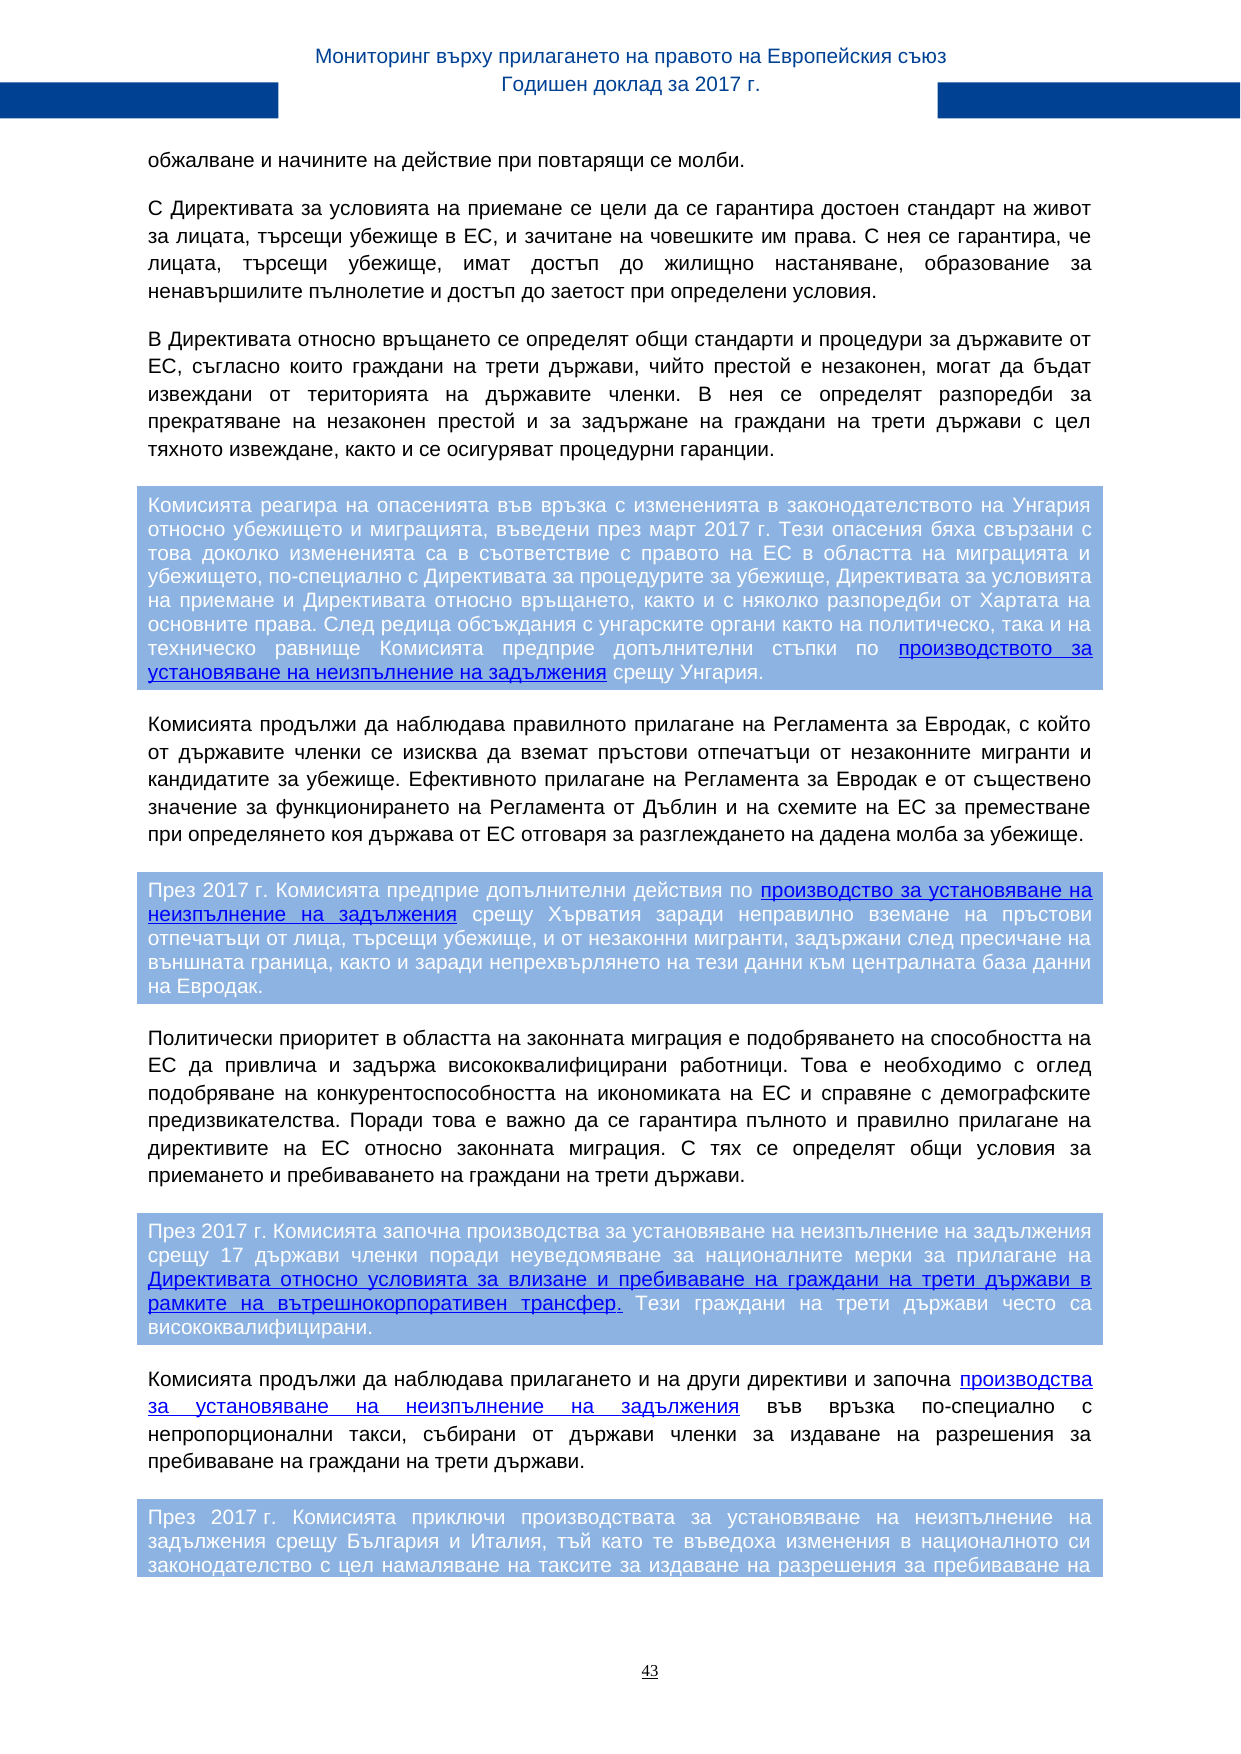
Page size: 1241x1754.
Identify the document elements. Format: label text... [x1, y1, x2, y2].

text Политически приоритет в областта на законната миграция е подобряването на способността на ЕС да привлича и задържа висококвалифицирани работници. Това е необходимо с оглед подобряване на конкурентоспособността на икономиката на ЕС и справяне с демографските предизвикателства. Поради това е важно да се гарантира пълното и правилно прилагане на директивите на ЕС относно законната миграция. С тях се определят общи условия за приемането и пребиваването на граждани на трети държави. [148, 1026, 1092, 1187]
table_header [137, 1499, 1103, 1577]
table_header През 2017 г. Комисията започна производства за установяване на неизпълнение на задължения срещу 17 държави членки поради неуведомяване за националните мерки за прилагане на Директивата относно условията за влизане и пребиваване на граждани на трети държави в рамките на вътрешнокорпоративен трансфер. Тези граждани на трети държави често са висококвалифицирани. [137, 1213, 1103, 1345]
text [148, 148, 1092, 172]
text Комисията продължи да наблюдава прилагането и на други директиви и започна производства за установяване на неизпълнение на задължения във връзка по-специално с непропорционални такси, събирани от държави членки за издаване на разрешения за пребиваване на граждани на трети държави. [148, 1367, 1092, 1473]
table_header През 2017 г. Комисията предприе допълнителни действия по производство за установяване на неизпълнение на задължения срещу Хърватия заради неправилно вземане на пръстови отпечатъци от лица, търсещи убежище, и от незаконни мигранти, задържани след пресичане на външната граница, както и заради непрехвърлянето на тези данни към централната база данни на Евродак. [137, 872, 1103, 1004]
text Комисията продължи да наблюдава правилното прилагане на Регламента за Евродак, с който от държавите членки се изисква да вземат пръстови отпечатъци от незаконните мигранти и кандидатите за убежище. Ефективното прилагане на Регламента за Евродак е от съществено значение за функционирането на Регламента от Дъблин и на схемите на ЕС за преместване при определянето коя държава от ЕС отговаря за разглеждането на дадена молба за убежище. [148, 712, 1092, 846]
text В Директивата относно връщането се определят общи стандарти и процедури за държавите от ЕС, съгласно които граждани на трети държави, чийто престой е незаконен, могат да бъдат извеждани от територията на държавите членки. В нея се определят разпоредби за прекратяване на незаконен престой и за задържане на граждани на трети държави с цел тяхното извеждане, както и се осигуряват процедурни гаранции. [148, 327, 1092, 461]
table_header Комисията реагира на опасенията във връзка с измененията в законодателството на Унгария относно убежището и миграцията, въведени през март 2017 г. Тези опасения бяха свързани с това доколко измененията са в съответствие с правото на ЕС в областта на миграцията и убежището, по-специално с Директивата за процедурите за убежище, Директивата за условията на приемане и Директивата относно връщането, както и с няколко разпоредби от Хартата на основните права. След редица обсъждания с унгарските органи както на политическо, така и на техническо равнище Комисията предприе допълнителни стъпки по производството за установяване на неизпълнение на задължения срещу Унгария. [137, 486, 1103, 690]
text С Директивата за условията на приемане се цели да се гарантира достоен стандарт на живот за лицата, търсещи убежище в ЕС, и зачитане на човешките им права. С нея се гарантира, че лицата, търсещи убежище, имат достъп до жилищно настаняване, образование за ненавършилите пълнолетие и достъп до заетост при определени условия. [148, 196, 1092, 302]
